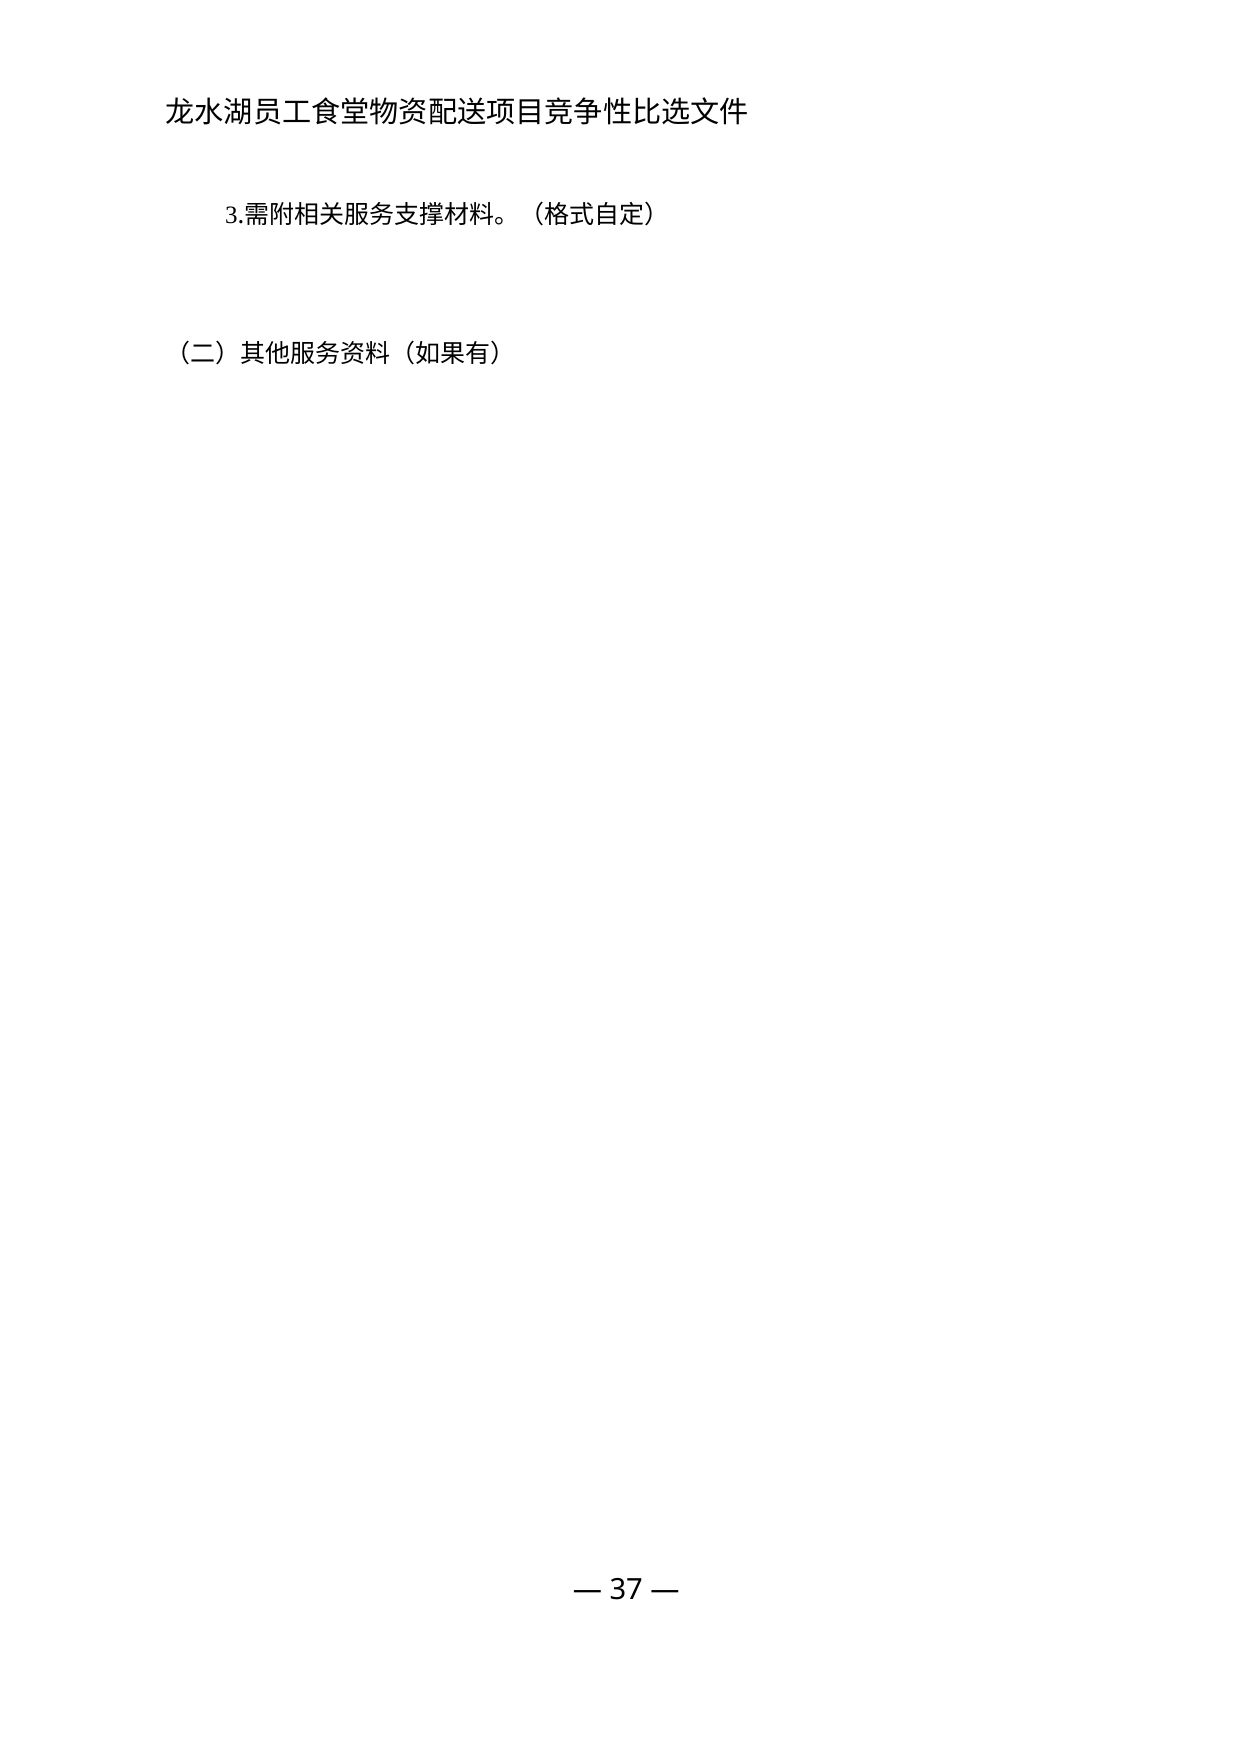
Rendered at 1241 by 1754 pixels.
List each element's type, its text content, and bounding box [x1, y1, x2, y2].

text （二）其他服务资料（如果有） [165, 333, 1087, 369]
text 3.需附相关服务支撑材料。（格式自定） [165, 194, 1087, 231]
